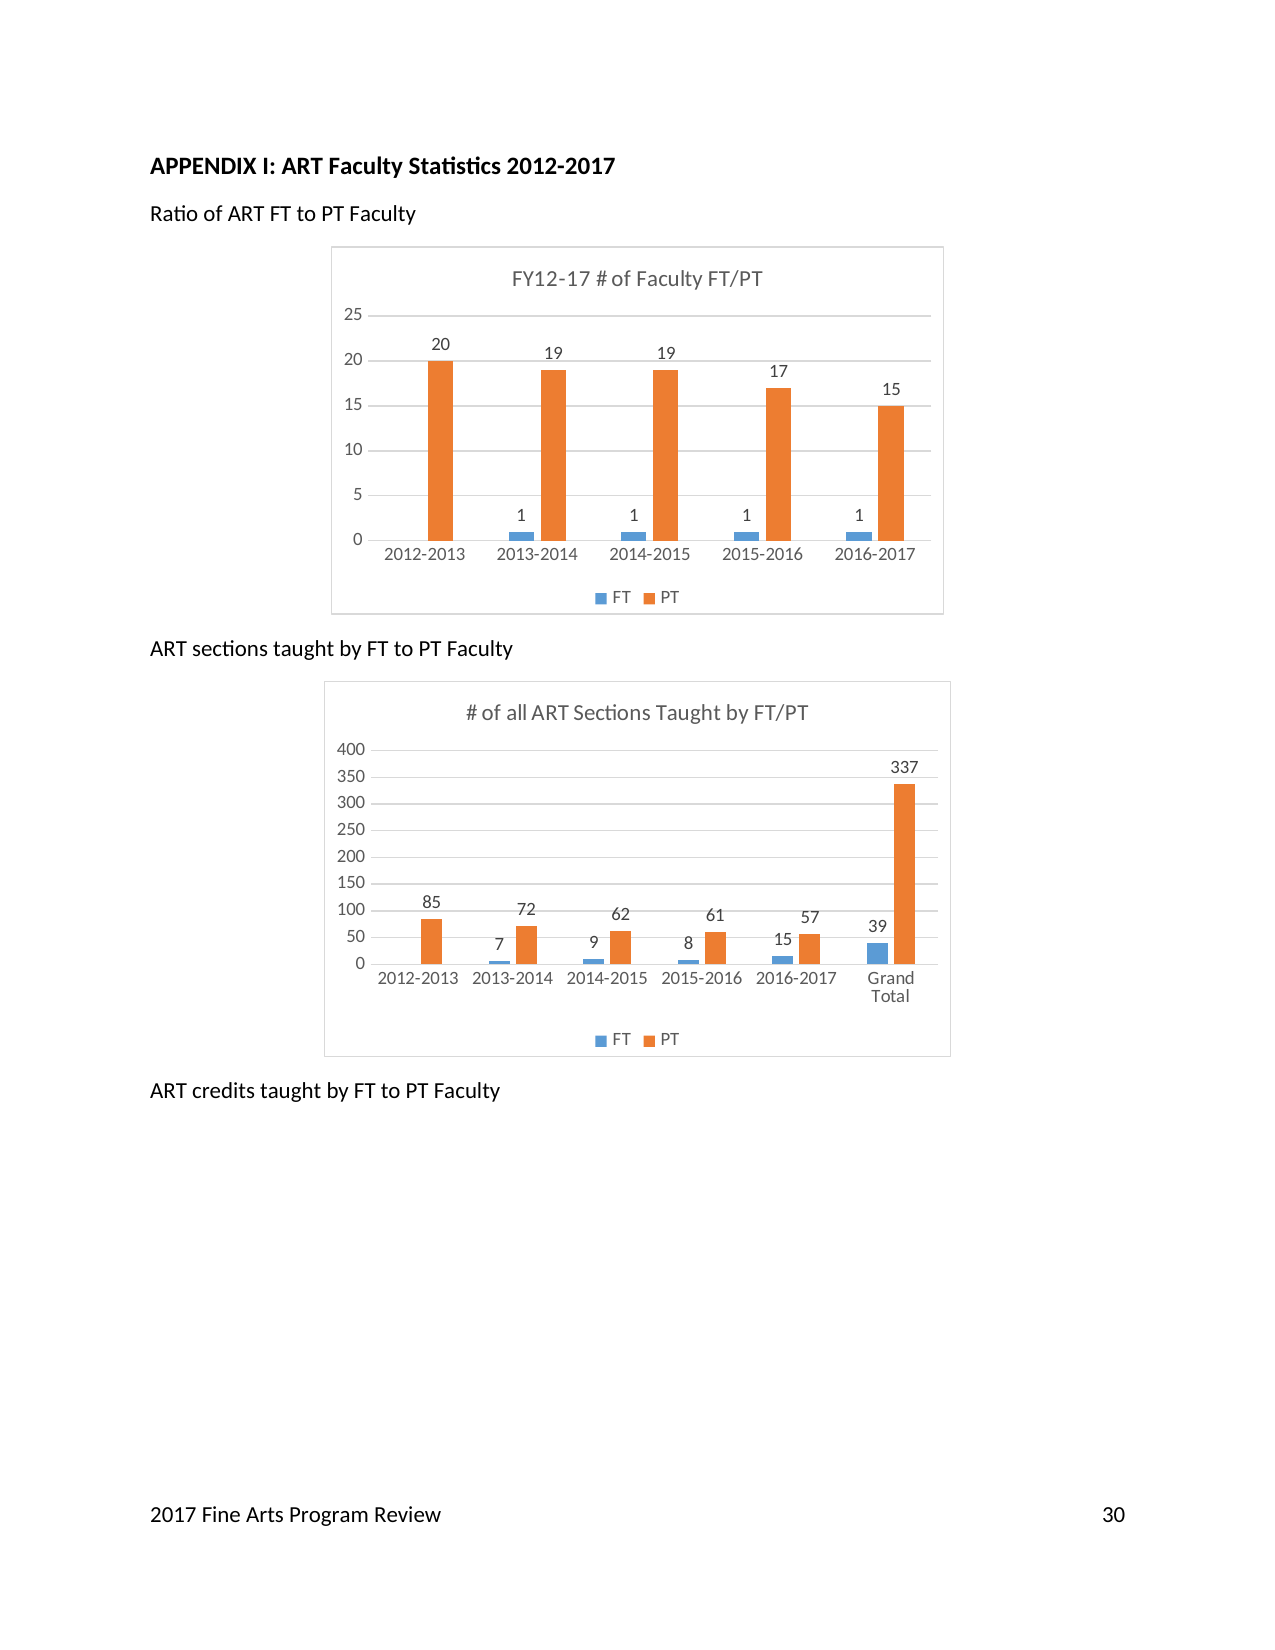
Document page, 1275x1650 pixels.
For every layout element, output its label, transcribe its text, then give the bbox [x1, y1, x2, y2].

text ART sections taught by FT to PT Faculty [150, 634, 1125, 662]
text APPENDIX I: ART Faculty Statistics 2012-2017 [150, 150, 1125, 181]
text ART credits taught by FT to PT Faculty [150, 1076, 1125, 1104]
text Ratio of ART FT to PT Faculty [150, 199, 1125, 228]
